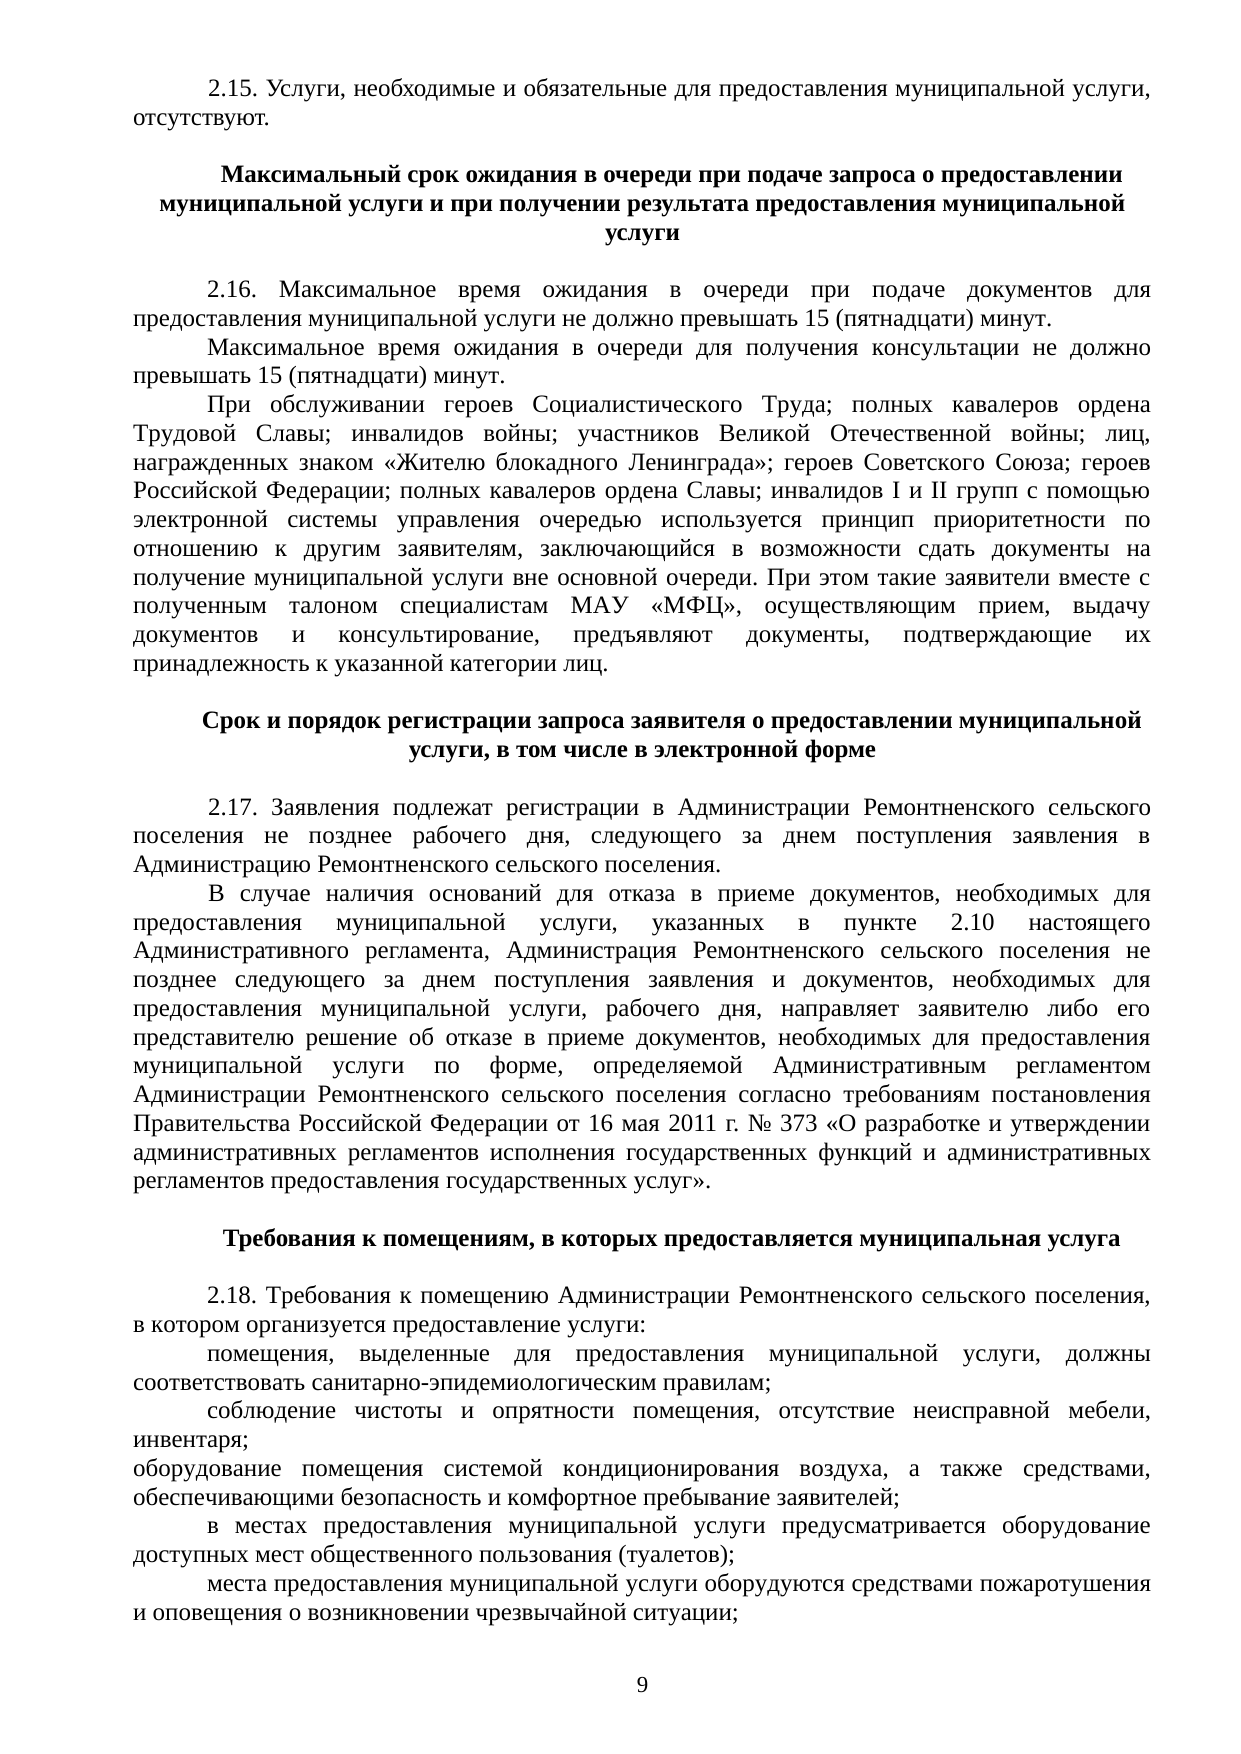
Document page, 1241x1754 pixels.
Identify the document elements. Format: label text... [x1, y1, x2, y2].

text в местах предоставления муниципальной услуги предусматривается оборудование доступных мест общественного пользования (туалетов); [133, 1511, 1152, 1568]
text Срок и порядок регистрации запроса заявителя о предоставлении муниципальной услуги, в том числе в электронной форме [133, 706, 1152, 763]
text 2.18. Требования к помещению Администрации Ремонтненского сельского поселения, в котором организуется предоставление услуги: [133, 1281, 1152, 1338]
text 2.15. Услуги, необходимые и обязательные для предоставления муниципальной услуги, отсутствуют. [133, 73, 1152, 131]
text помещения, выделенные для предоставления муниципальной услуги, должны соответствовать санитарно-эпидемиологическим правилам; [133, 1338, 1152, 1396]
text места предоставления муниципальной услуги оборудуются средствами пожаротушения и оповещения о возникновении чрезвычайной ситуации; [133, 1568, 1152, 1626]
text При обслуживании героев Социалистического Труда; полных кавалеров ордена Трудовой Славы; инвалидов войны; участников Великой Отечественной войны; лиц, награжденных знаком «Жителю блокадного Ленинграда»; героев Советского Союза; героев Российской Федерации; полных кавалеров ордена Славы; инвалидов I и II групп с помощью электронной системы управления очередью используется принцип приоритетности по отношению к другим заявителям, заключающийся в возможности сдать документы на получение муниципальной услуги вне основной очереди. При этом такие заявители вместе с полученным талоном специалистам МАУ «МФЦ», осуществляющим прием, выдачу документов и консультирование, предъявляют документы, подтверждающие их принадлежность к указанной категории лиц. [133, 389, 1152, 677]
text Максимальный срок ожидания в очереди при подаче запроса о предоставлении муниципальной услуги и при получении результата предоставления муниципальной услуги [133, 159, 1152, 246]
text 2.17. Заявления подлежат регистрации в Администрации Ремонтненского сельского поселения не позднее рабочего дня, следующего за днем поступления заявления в Администрацию Ремонтненского сельского поселения. [133, 792, 1152, 878]
text 2.16. Максимальное время ожидания в очереди при подаче документов для предоставления муниципальной услуги не должно превышать 15 (пятнадцати) минут. [133, 274, 1152, 332]
text соблюдение чистоты и опрятности помещения, отсутствие неисправной мебели, инвентаря; [133, 1396, 1152, 1453]
text оборудование помещения системой кондиционирования воздуха, а также средствами, обеспечивающими безопасность и комфортное пребывание заявителей; [133, 1453, 1152, 1511]
text В случае наличия оснований для отказа в приеме документов, необходимых для предоставления муниципальной услуги, указанных в пункте 2.10 настоящего Административного регламента, Администрация Ремонтненского сельского поселения не позднее следующего за днем поступления заявления и документов, необходимых для предоставления муниципальной услуги, рабочего дня, направляет заявителю либо его представителю решение об отказе в приеме документов, необходимых для предоставления муниципальной услуги по форме, определяемой Административным регламентом Администрации Ремонтненского сельского поселения согласно требованиям постановления Правительства Российской Федерации от 16 мая 2011 г. № 373 «О разработке и утверждении административных регламентов исполнения государственных функций и административных регламентов предоставления государственных услуг». [133, 878, 1152, 1194]
text Требования к помещениям, в которых предоставляется муниципальная услуга [133, 1223, 1152, 1252]
text Максимальное время ожидания в очереди для получения консультации не должно превышать 15 (пятнадцати) минут. [133, 332, 1152, 389]
